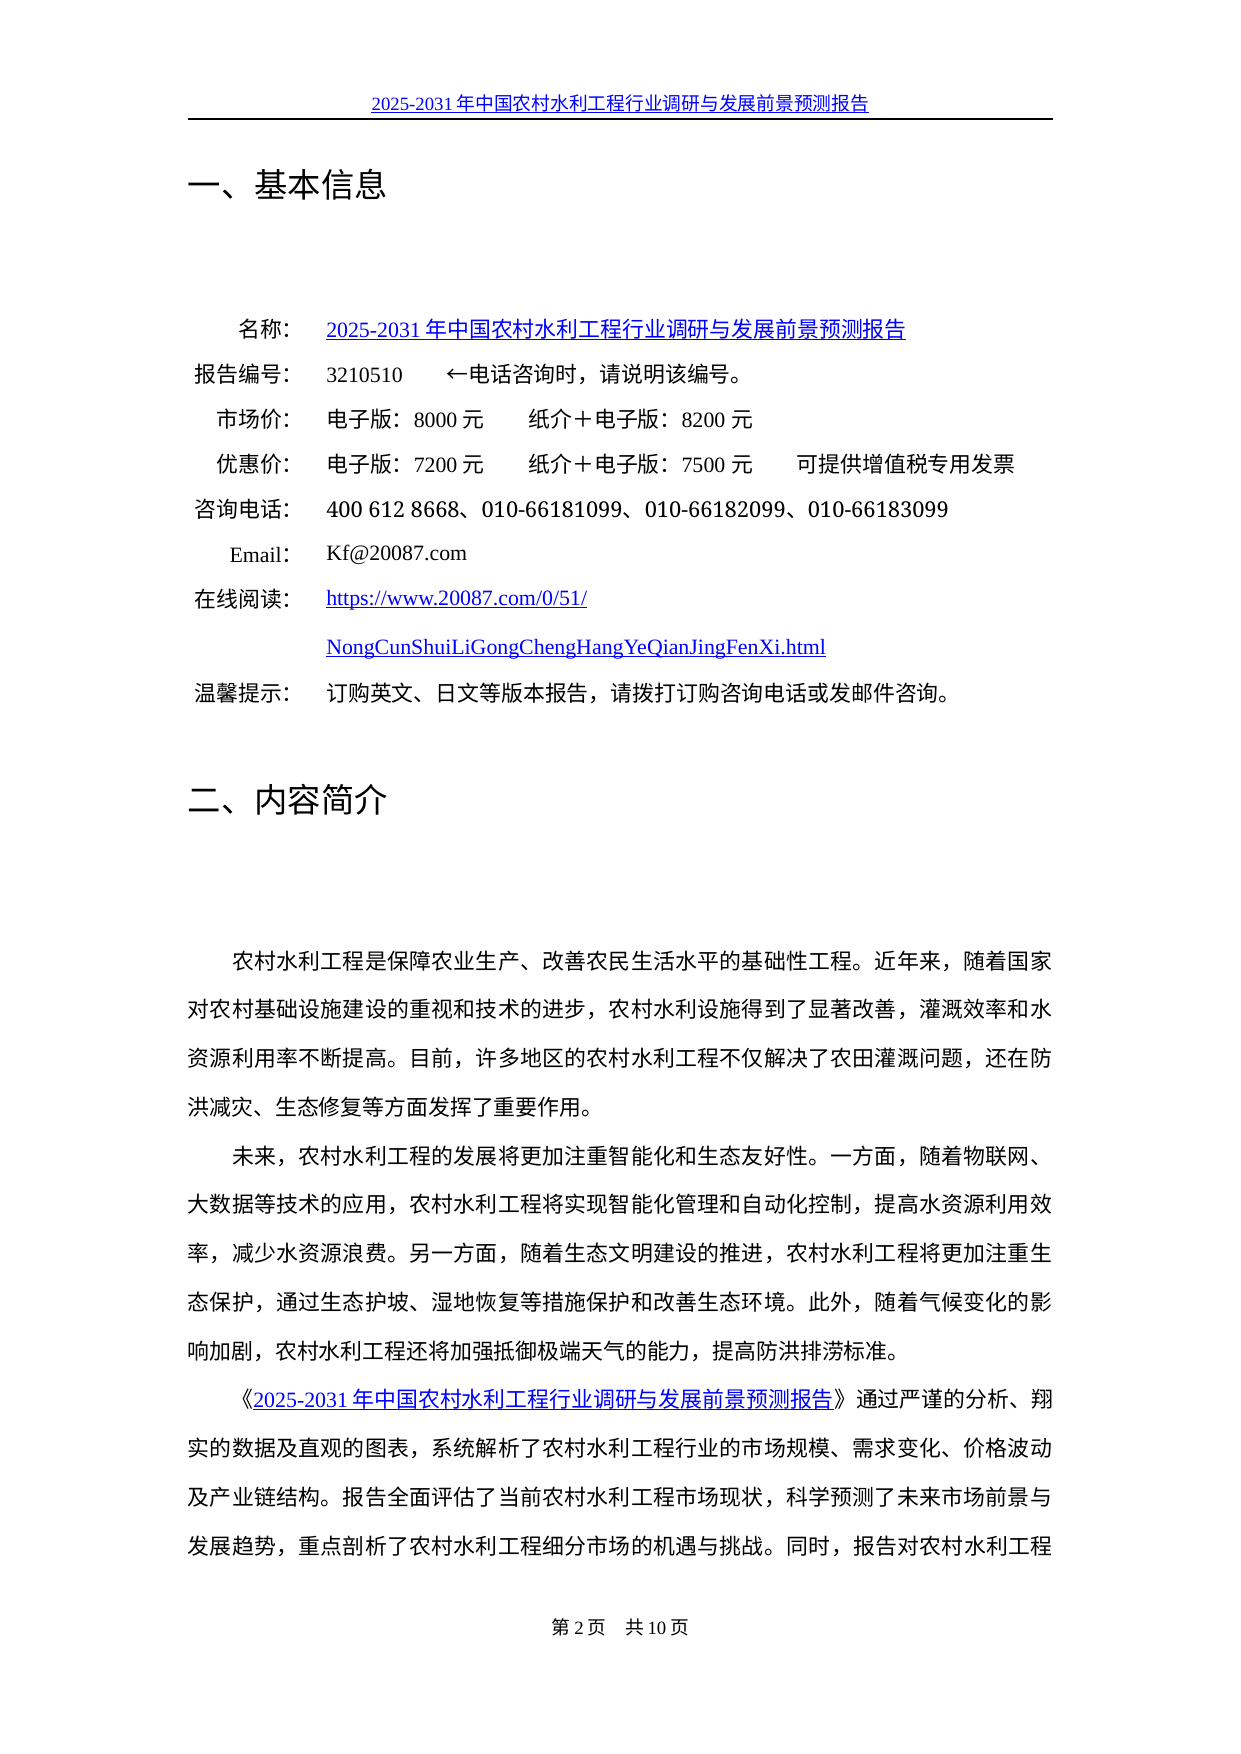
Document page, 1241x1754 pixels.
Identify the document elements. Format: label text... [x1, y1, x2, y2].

table_cell 市场价： [167, 402, 315, 447]
table_cell 优惠价： [167, 447, 315, 492]
table_header 名称： [167, 312, 315, 357]
table_cell 订购英文、日文等版本报告，请拨打订购咨询电话或发邮件咨询。 [315, 675, 1073, 720]
table_header 2025-2031年中国农村水利工程行业调研与发展前景预测报告 [315, 312, 1073, 357]
table_cell 400 612 8668、010-66181099、010-66182099、010-66183099 [315, 492, 1073, 537]
table_cell [315, 582, 1073, 675]
table_cell 咨询电话： [167, 492, 315, 537]
title 一、基本信息 [187, 150, 1053, 215]
table_cell 3210510 ←电话咨询时，请说明该编号。 [315, 357, 1073, 402]
table_cell 报告编号： [167, 357, 315, 402]
table_cell 电子版：8000 元 纸介＋电子版：8200 元 [315, 402, 1073, 447]
table_cell 温馨提示： [167, 675, 315, 720]
title 二、内容简介 [187, 766, 1053, 831]
table_cell 电子版：7200 元 纸介＋电子版：7500 元 可提供增值税专用发票 [315, 447, 1073, 492]
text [187, 943, 1053, 1561]
table_cell 在线阅读： [167, 582, 315, 675]
table_cell Kf@20087.com [315, 537, 1073, 582]
table_cell Email： [167, 537, 315, 582]
